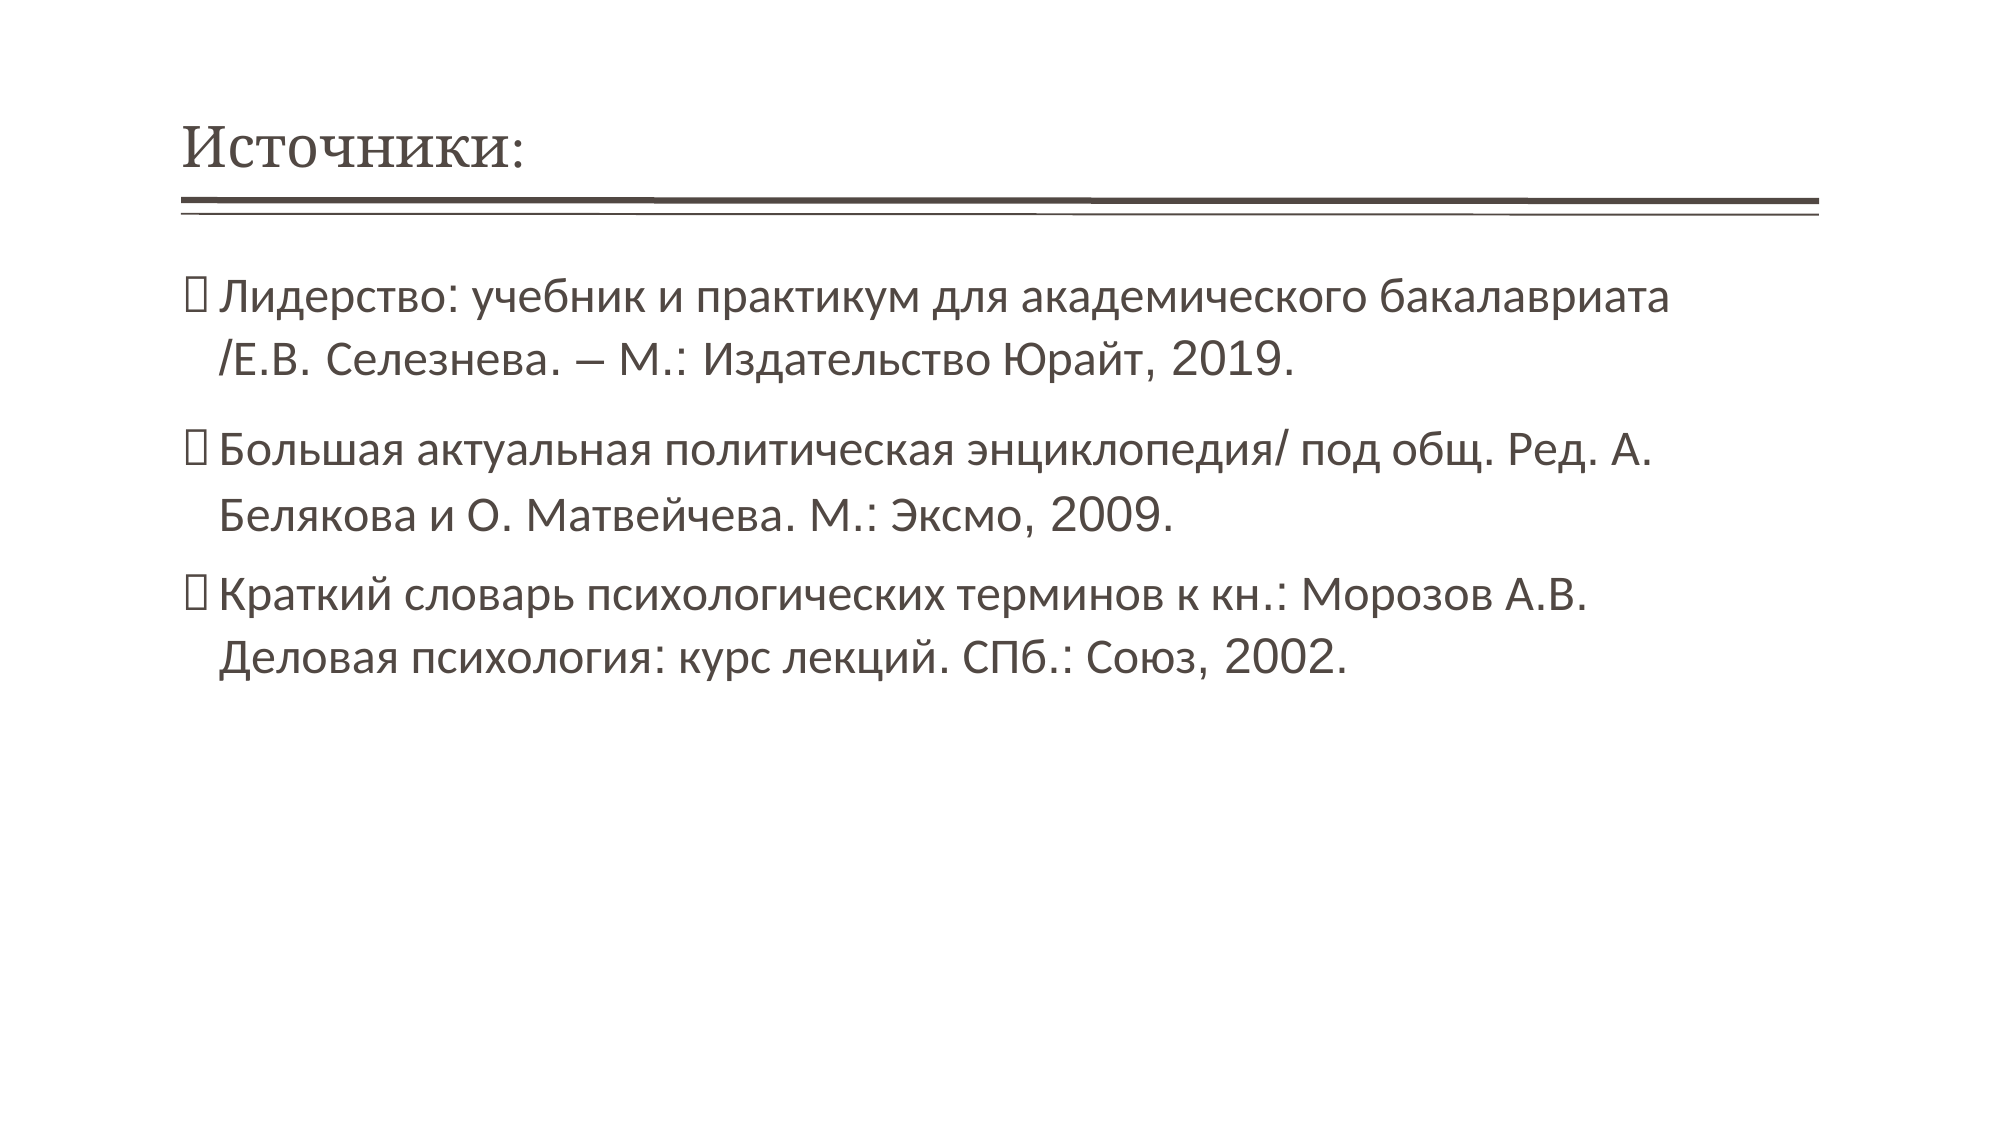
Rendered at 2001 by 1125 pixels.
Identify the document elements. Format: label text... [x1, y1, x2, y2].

list Лидерство: учебник и практикум для академического бакалавриата [181, 259, 1850, 327]
text /Е.В. Селезнева. – М.: Издательство Юрайт, 2019. [219, 327, 1850, 388]
list Большая актуальная политическая энциклопедия/ под общ. Ред. А. Белякова и О. Матвейчева. М.: Эксмо, 2009. [181, 412, 1752, 544]
text Источники: [181, 113, 1850, 181]
text Деловая психология: курс лекций. СПб.: Союз, 2002. [219, 625, 1850, 686]
list Краткий словарь психологических терминов к кн.: Морозов А.В. [181, 557, 1850, 625]
